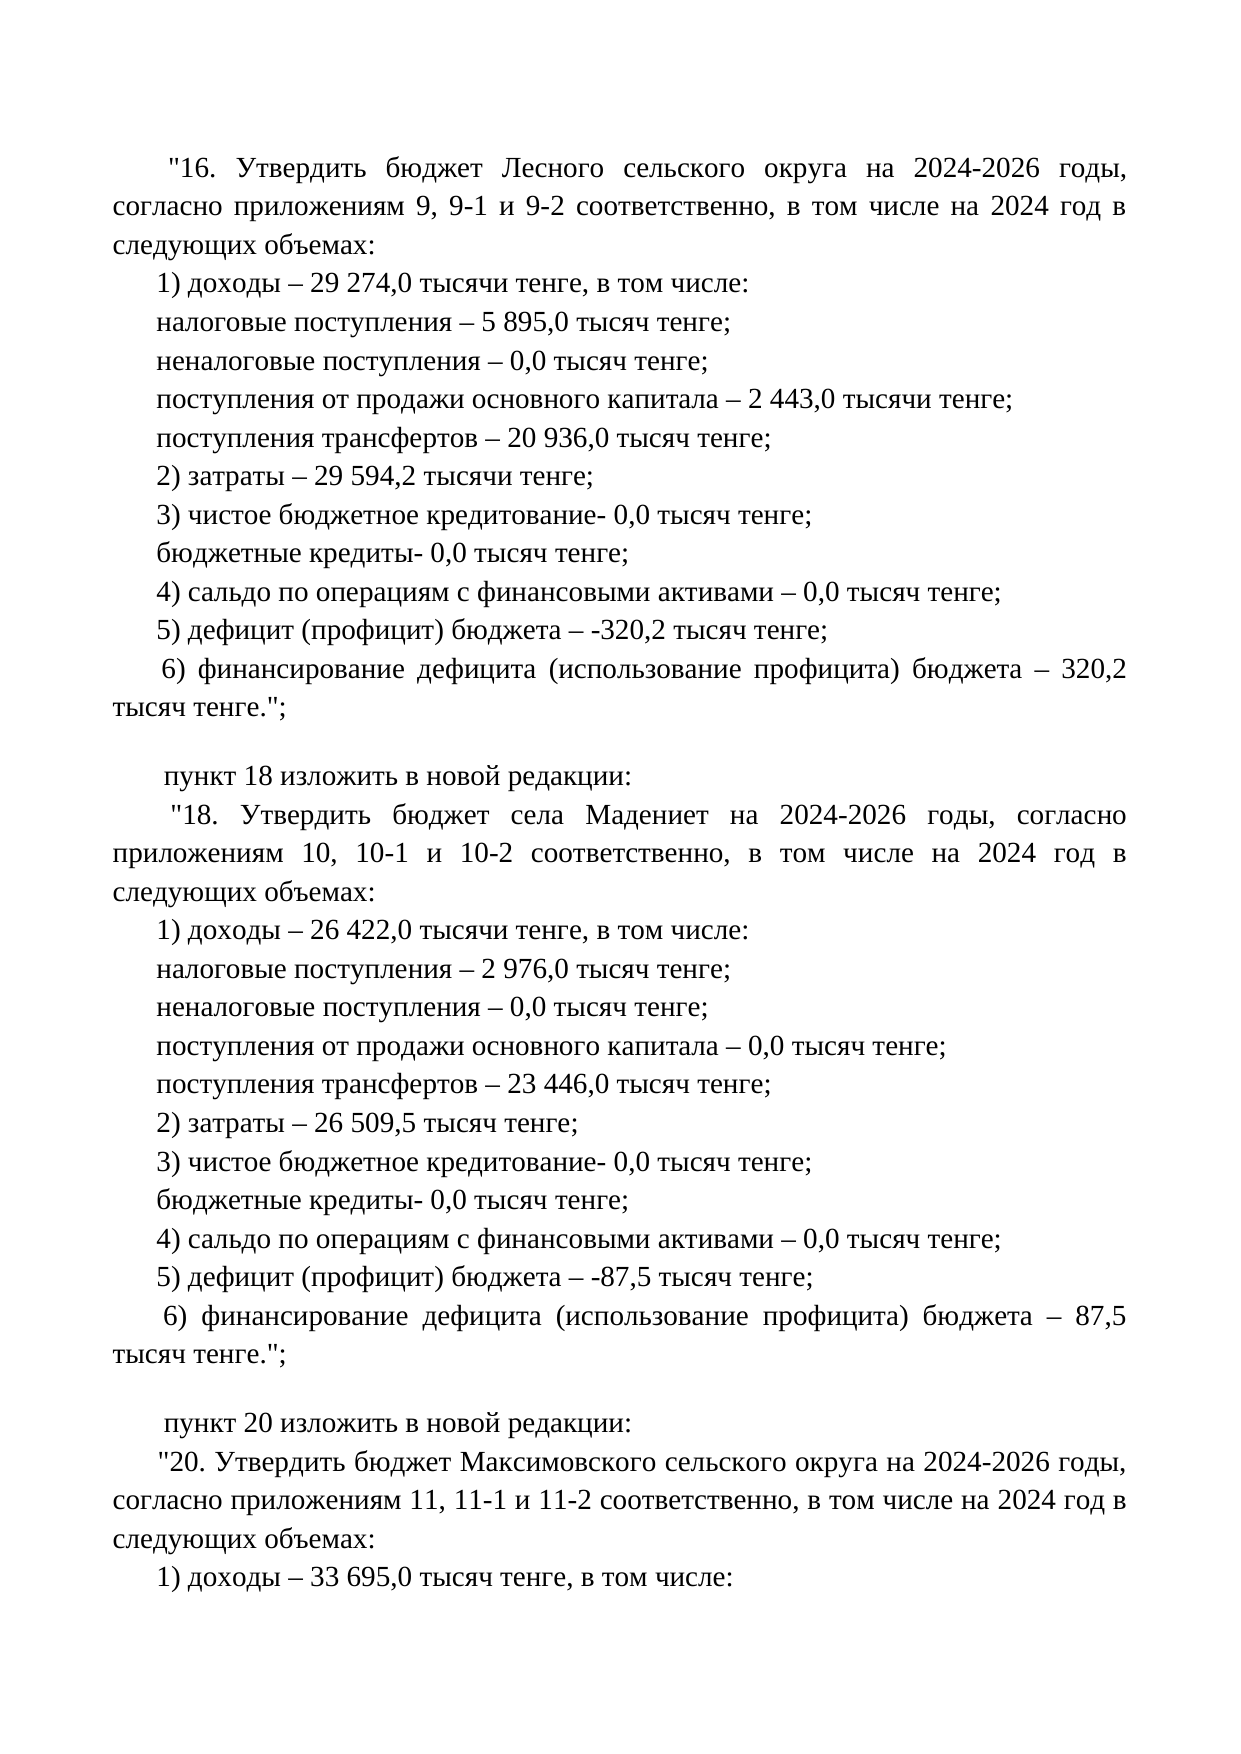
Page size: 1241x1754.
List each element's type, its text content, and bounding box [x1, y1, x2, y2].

text 2) затраты – 29 594,2 тысячи тенге; [112, 458, 1128, 492]
text "18. Утвердить бюджет села Мадениет на 2024-2026 годы, согласно приложениям 10, 10-1 и 10-2 соответственно, в том числе на 2024 год в следующих объемах: [112, 797, 1128, 907]
text 2) затраты – 26 509,5 тысяч тенге; [112, 1105, 1128, 1139]
text налоговые поступления – 2 976,0 тысяч тенге; [112, 951, 1128, 984]
text 5) дефицит (профицит) бюджета – -320,2 тысяч тенге; [112, 612, 1128, 646]
text 1) доходы – 26 422,0 тысячи тенге, в том числе: [112, 912, 1128, 946]
text 3) чистое бюджетное кредитование- 0,0 тысяч тенге; [112, 1144, 1128, 1177]
text пункт 20 изложить в новой редакции: [112, 1405, 1128, 1439]
text 3) чистое бюджетное кредитование- 0,0 тысяч тенге; [112, 497, 1128, 530]
text поступления от продажи основного капитала – 0,0 тысяч тенге; [112, 1028, 1128, 1062]
text 1) доходы – 33 695,0 тысяч тенге, в том числе: [112, 1559, 1128, 1593]
text неналоговые поступления – 0,0 тысяч тенге; [112, 989, 1128, 1023]
text "16. Утвердить бюджет Лесного сельского округа на 2024-2026 годы, согласно приложениям 9, 9-1 и 9-2 соответственно, в том числе на 2024 год в следующих объемах: [112, 150, 1128, 261]
text бюджетные кредиты- 0,0 тысяч тенге; [112, 1182, 1128, 1216]
text 4) сальдо по операциям с финансовыми активами – 0,0 тысяч тенге; [112, 574, 1128, 607]
text поступления от продажи основного капитала – 2 443,0 тысячи тенге; [112, 381, 1128, 415]
text пункт 18 изложить в новой редакции: [112, 758, 1128, 792]
text поступления трансфертов – 20 936,0 тысяч тенге; [112, 420, 1128, 453]
text "20. Утвердить бюджет Максимовского сельского округа на 2024-2026 годы, согласно приложениям 11, 11-1 и 11-2 соответственно, в том числе на 2024 год в следующих объемах: [112, 1444, 1128, 1554]
text налоговые поступления – 5 895,0 тысяч тенге; [112, 304, 1128, 338]
text неналоговые поступления – 0,0 тысяч тенге; [112, 343, 1128, 376]
text 6) финансирование дефицита (использование профицита) бюджета – 320,2 тысяч тенге."; [112, 651, 1128, 723]
text 6) финансирование дефицита (использование профицита) бюджета – 87,5 тысяч тенге."; [112, 1298, 1128, 1370]
text 5) дефицит (профицит) бюджета – -87,5 тысяч тенге; [112, 1259, 1128, 1293]
text поступления трансфертов – 23 446,0 тысяч тенге; [112, 1067, 1128, 1100]
text бюджетные кредиты- 0,0 тысяч тенге; [112, 535, 1128, 569]
text 1) доходы – 29 274,0 тысячи тенге, в том числе: [112, 266, 1128, 299]
text 4) сальдо по операциям с финансовыми активами – 0,0 тысяч тенге; [112, 1221, 1128, 1254]
